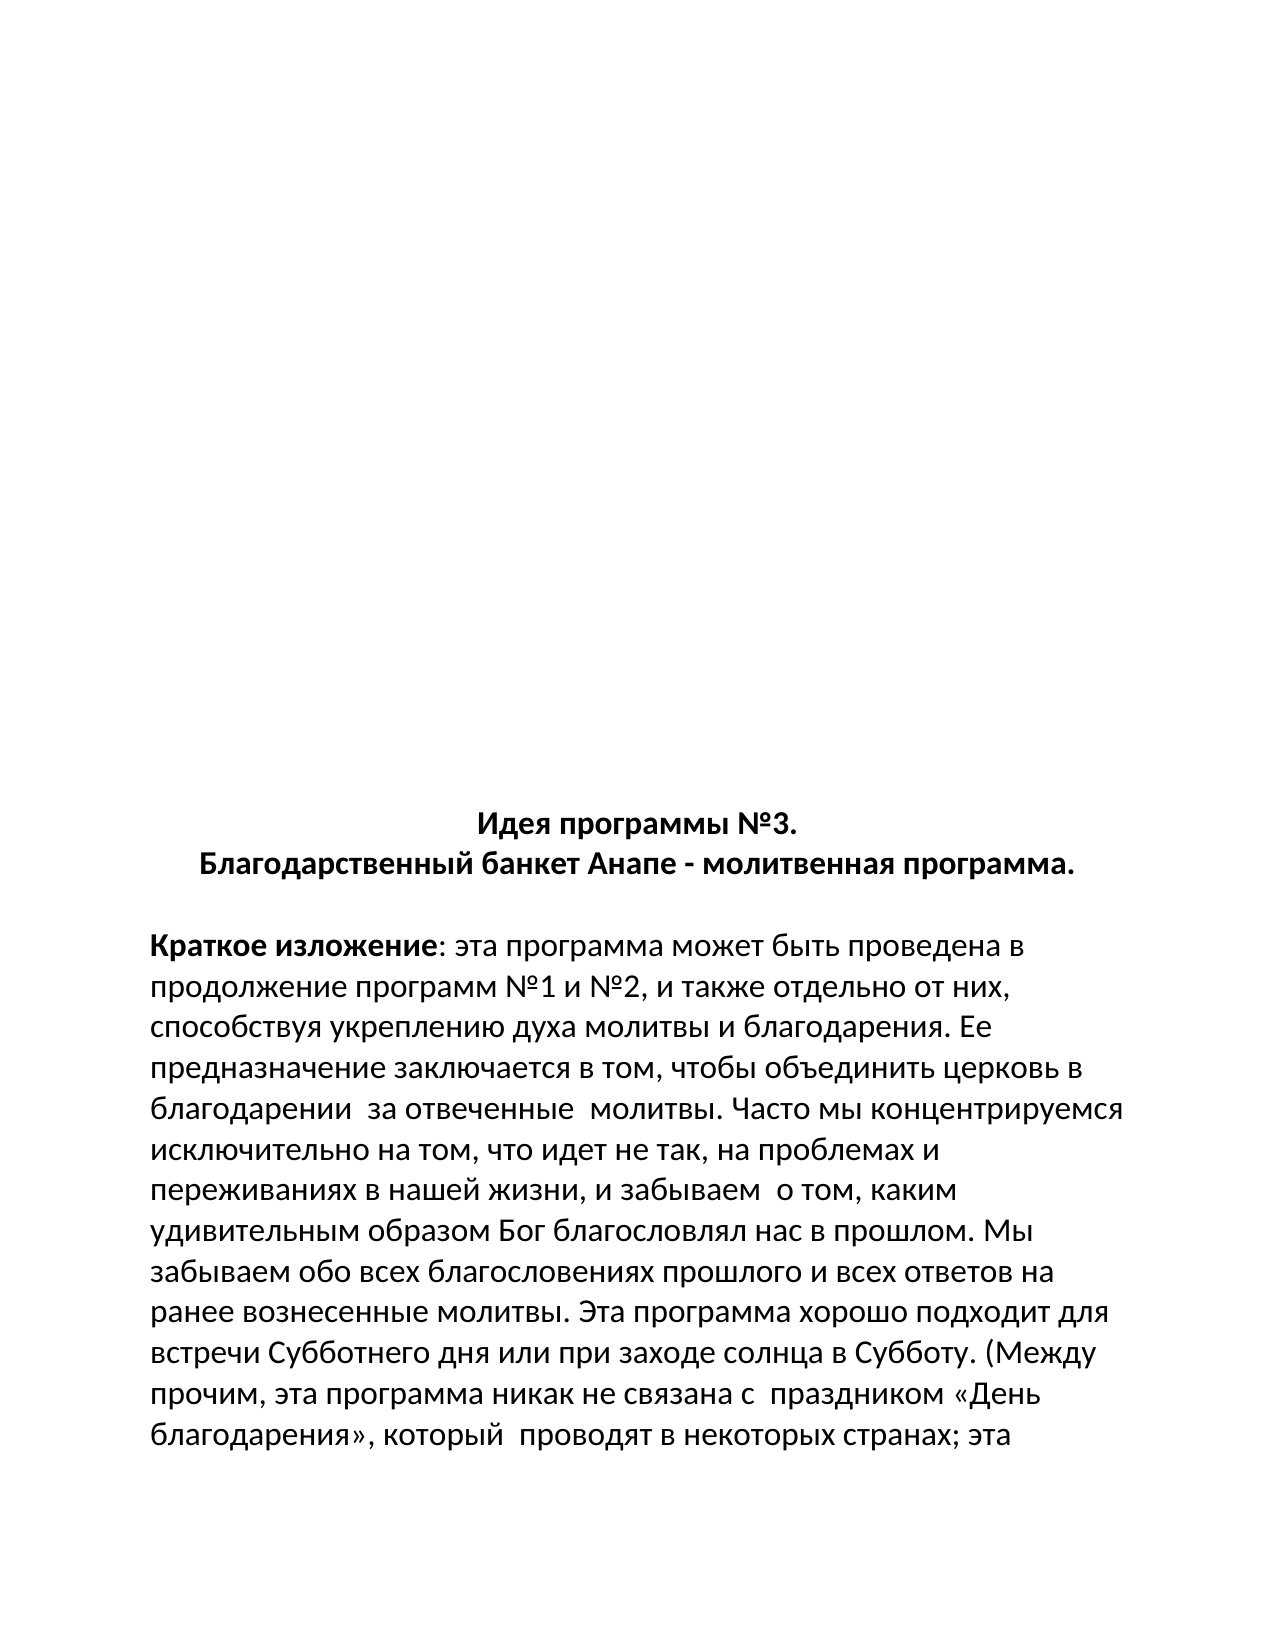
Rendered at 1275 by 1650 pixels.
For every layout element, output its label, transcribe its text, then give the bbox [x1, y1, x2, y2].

text Благодарственный банкет Анапе - молитвенная программа. [150, 842, 1125, 883]
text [150, 924, 1125, 1453]
text Идея программы №3. [150, 802, 1125, 842]
